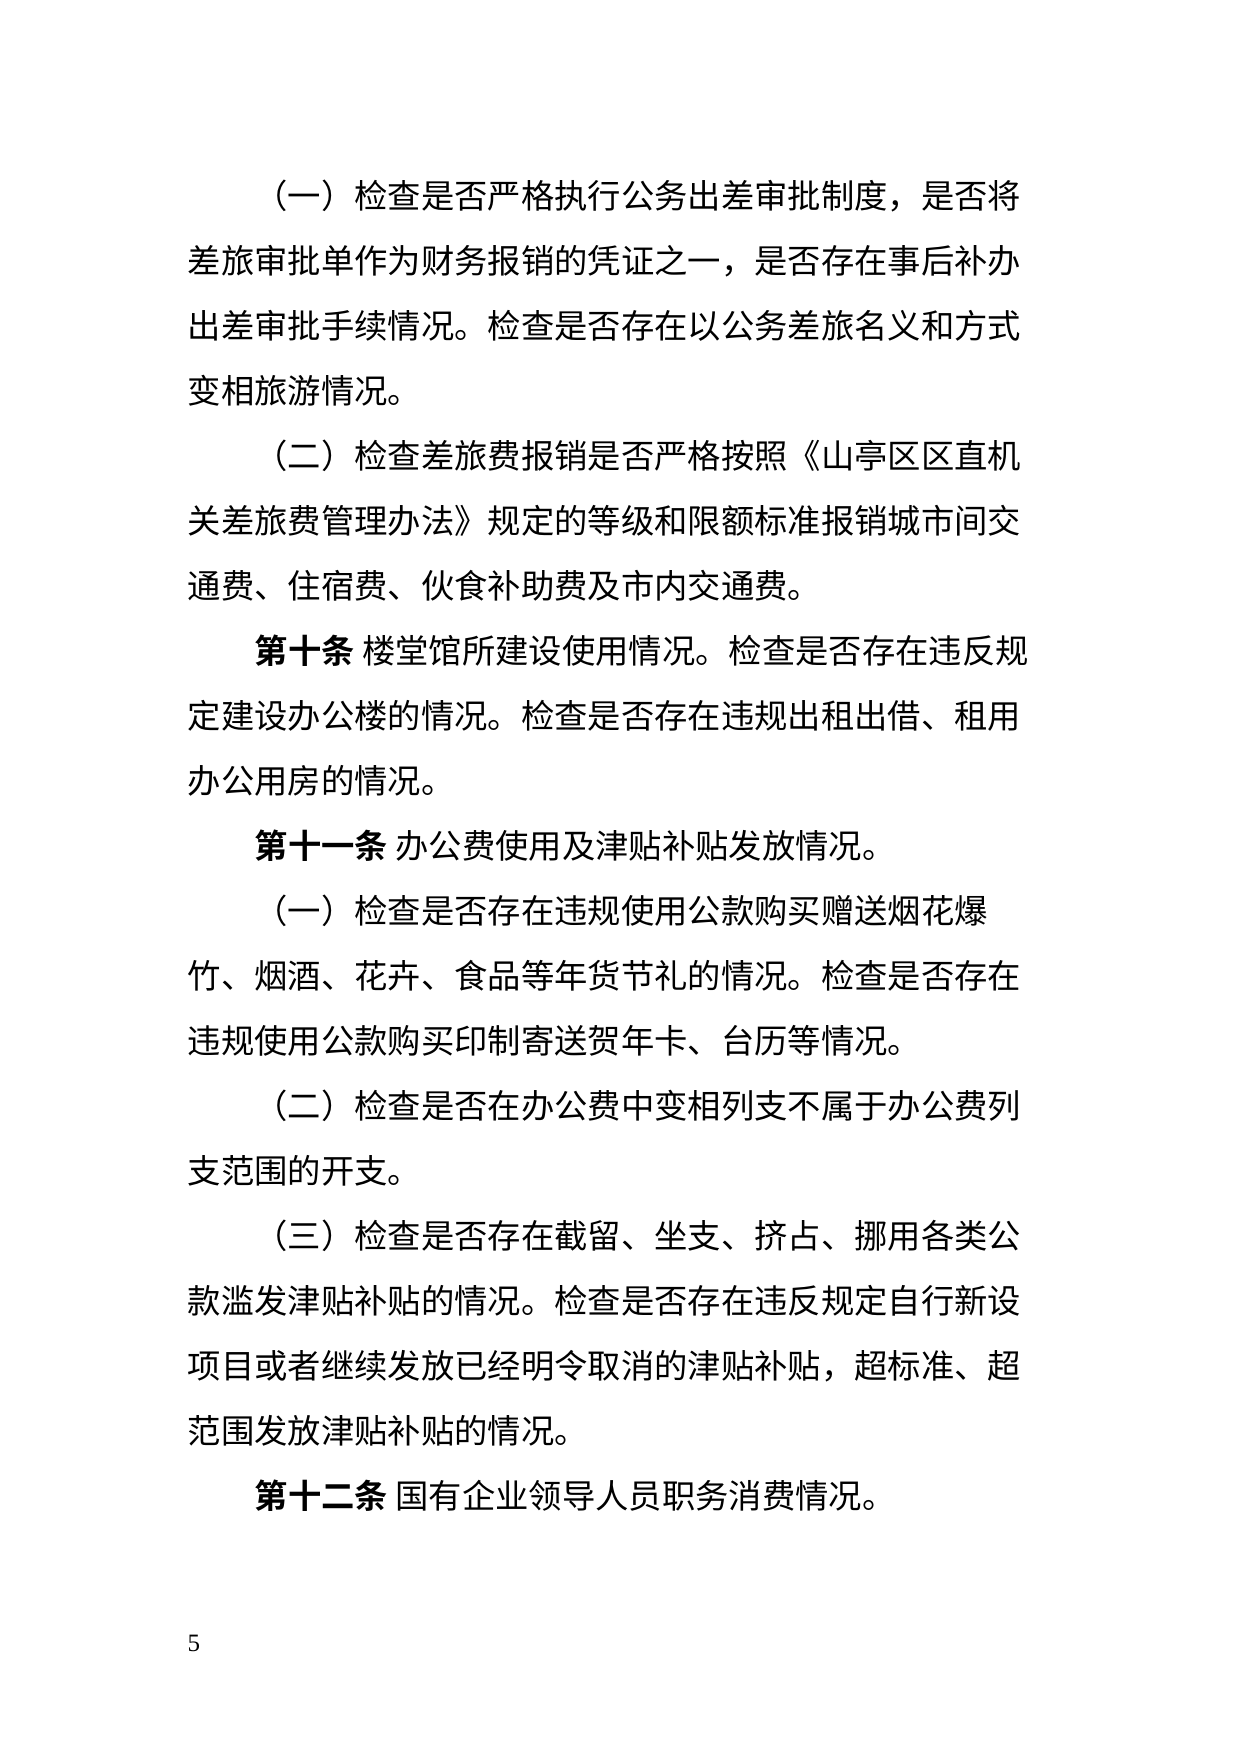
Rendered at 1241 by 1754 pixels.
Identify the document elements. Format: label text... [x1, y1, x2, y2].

text （一）检查是否严格执行公务出差审批制度，是否将差旅审批单作为财务报销的凭证之一，是否存在事后补办出差审批手续情况。检查是否存在以公务差旅名义和方式变相旅游情况。 [187, 162, 1053, 422]
text （二）检查差旅费报销是否严格按照《山亭区区直机关差旅费管理办法》规定的等级和限额标准报销城市间交通费、住宿费、伙食补助费及市内交通费。 [187, 422, 1053, 617]
text （一）检查是否存在违规使用公款购买赠送烟花爆竹、烟酒、花卉、食品等年货节礼的情况。检查是否存在违规使用公款购买印制寄送贺年卡、台历等情况。 [187, 877, 1053, 1072]
text （三）检查是否存在截留、坐支、挤占、挪用各类公款滥发津贴补贴的情况。检查是否存在违反规定自行新设项目或者继续发放已经明令取消的津贴补贴，超标准、超范围发放津贴补贴的情况。 [187, 1202, 1053, 1462]
text （二）检查是否在办公费中变相列支不属于办公费列支范围的开支。 [187, 1072, 1053, 1202]
text 第十一条 办公费使用及津贴补贴发放情况。 [187, 812, 1053, 877]
text 第十二条 国有企业领导人员职务消费情况。 [187, 1462, 1053, 1527]
text 第十条 楼堂馆所建设使用情况。检查是否存在违反规定建设办公楼的情况。检查是否存在违规出租出借、租用办公用房的情况。 [187, 617, 1053, 812]
